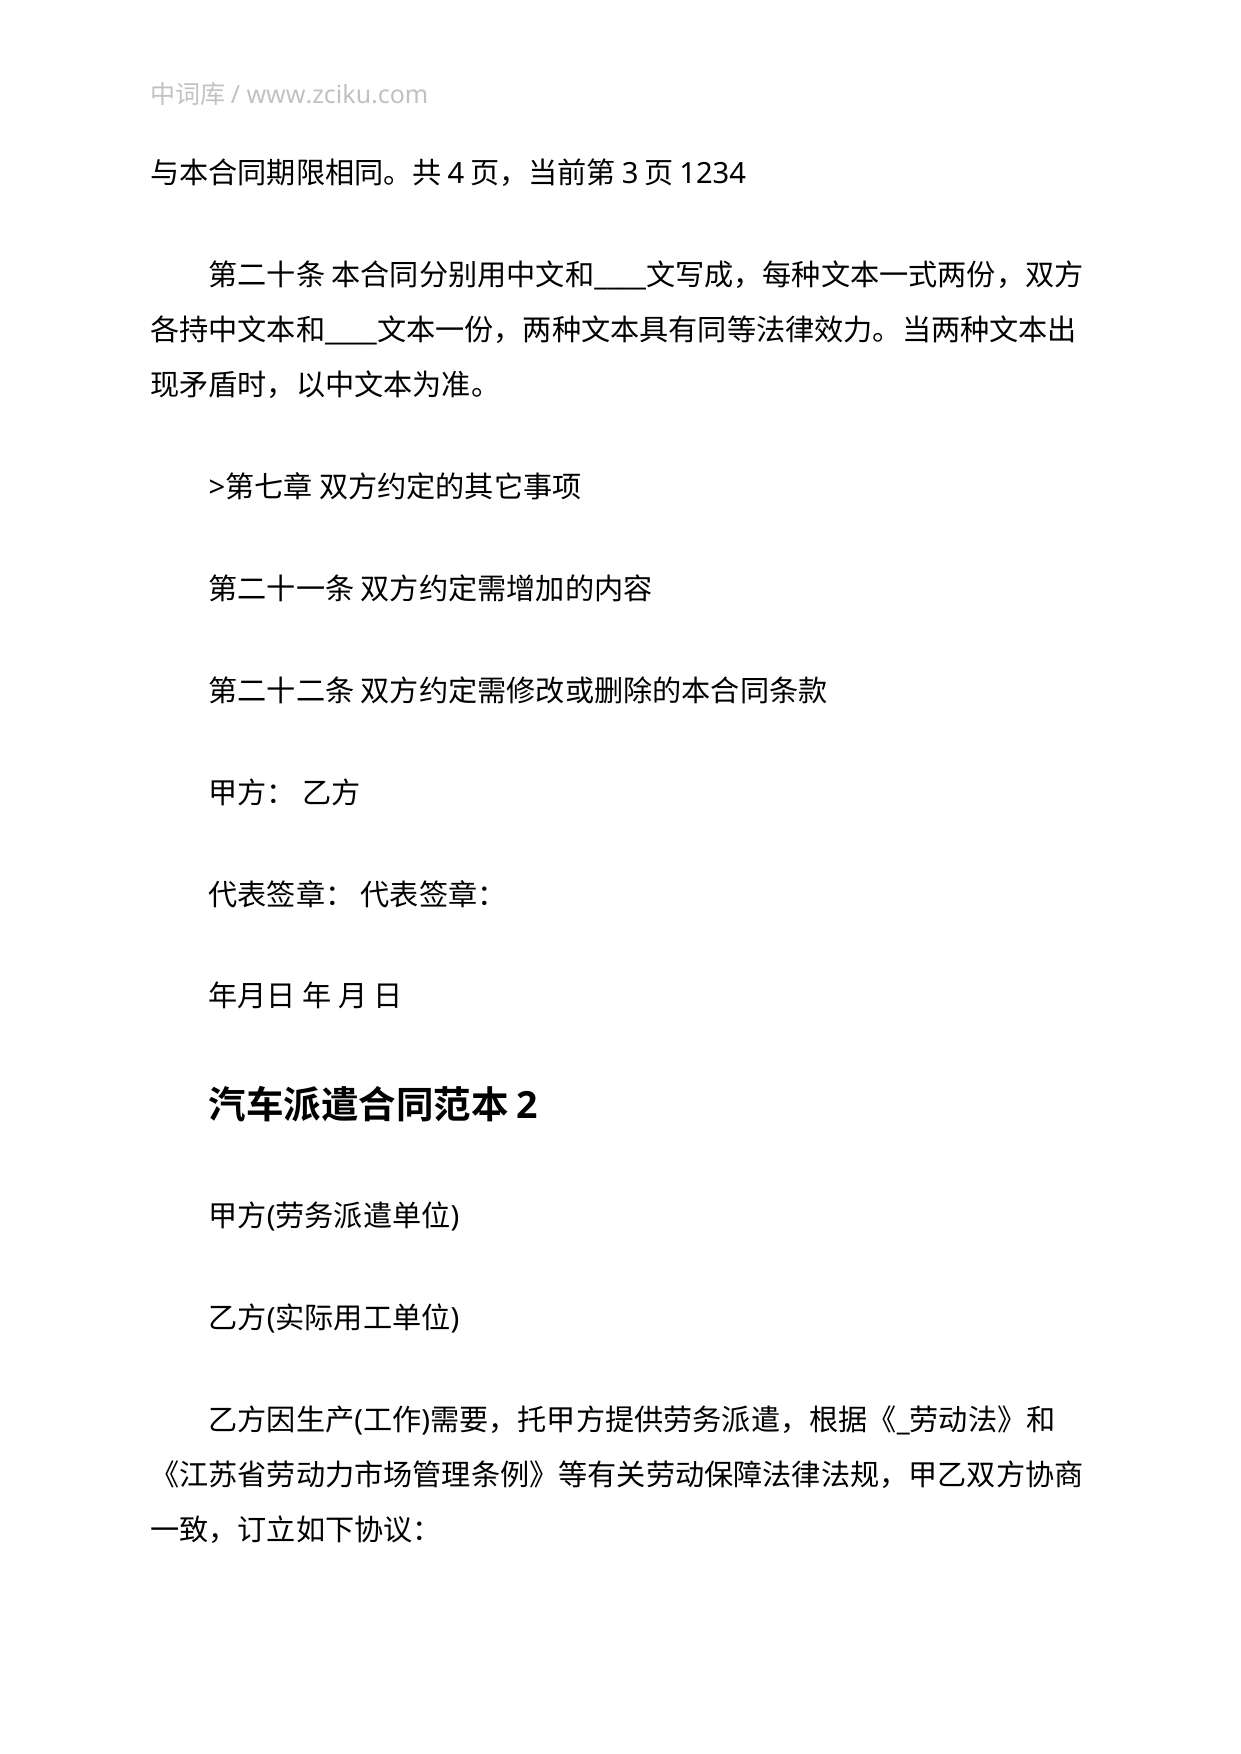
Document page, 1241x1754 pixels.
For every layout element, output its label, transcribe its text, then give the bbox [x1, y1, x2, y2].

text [150, 150, 1090, 192]
text 乙方(实际用工单位) [150, 1294, 1090, 1337]
text >第七章 双方约定的其它事项 [150, 464, 1090, 506]
text 乙方因生产(工作)需要，托甲方提供劳务派遣，根据《_劳动法》和《江苏省劳动力市场管理条例》等有关劳动保障法律法规，甲乙双方协商一致，订立如下协议： [150, 1396, 1090, 1548]
text 汽车派遣合同范本2 [150, 1074, 1090, 1129]
text 代表签章： 代表签章： [150, 871, 1090, 913]
text 甲方(劳务派遣单位) [150, 1192, 1090, 1234]
text 第二十条 本合同分别用中文和____文写成，每种文本一式两份，双方各持中文本和____文本一份，两种文本具有同等法律效力。当两种文本出现矛盾时，以中文本为准。 [150, 252, 1090, 404]
text 第二十二条 双方约定需修改或删除的本合同条款 [150, 667, 1090, 710]
text 第二十一条 双方约定需增加的内容 [150, 566, 1090, 608]
text 甲方： 乙方 [150, 769, 1090, 812]
text 年月日 年 月 日 [150, 973, 1090, 1015]
